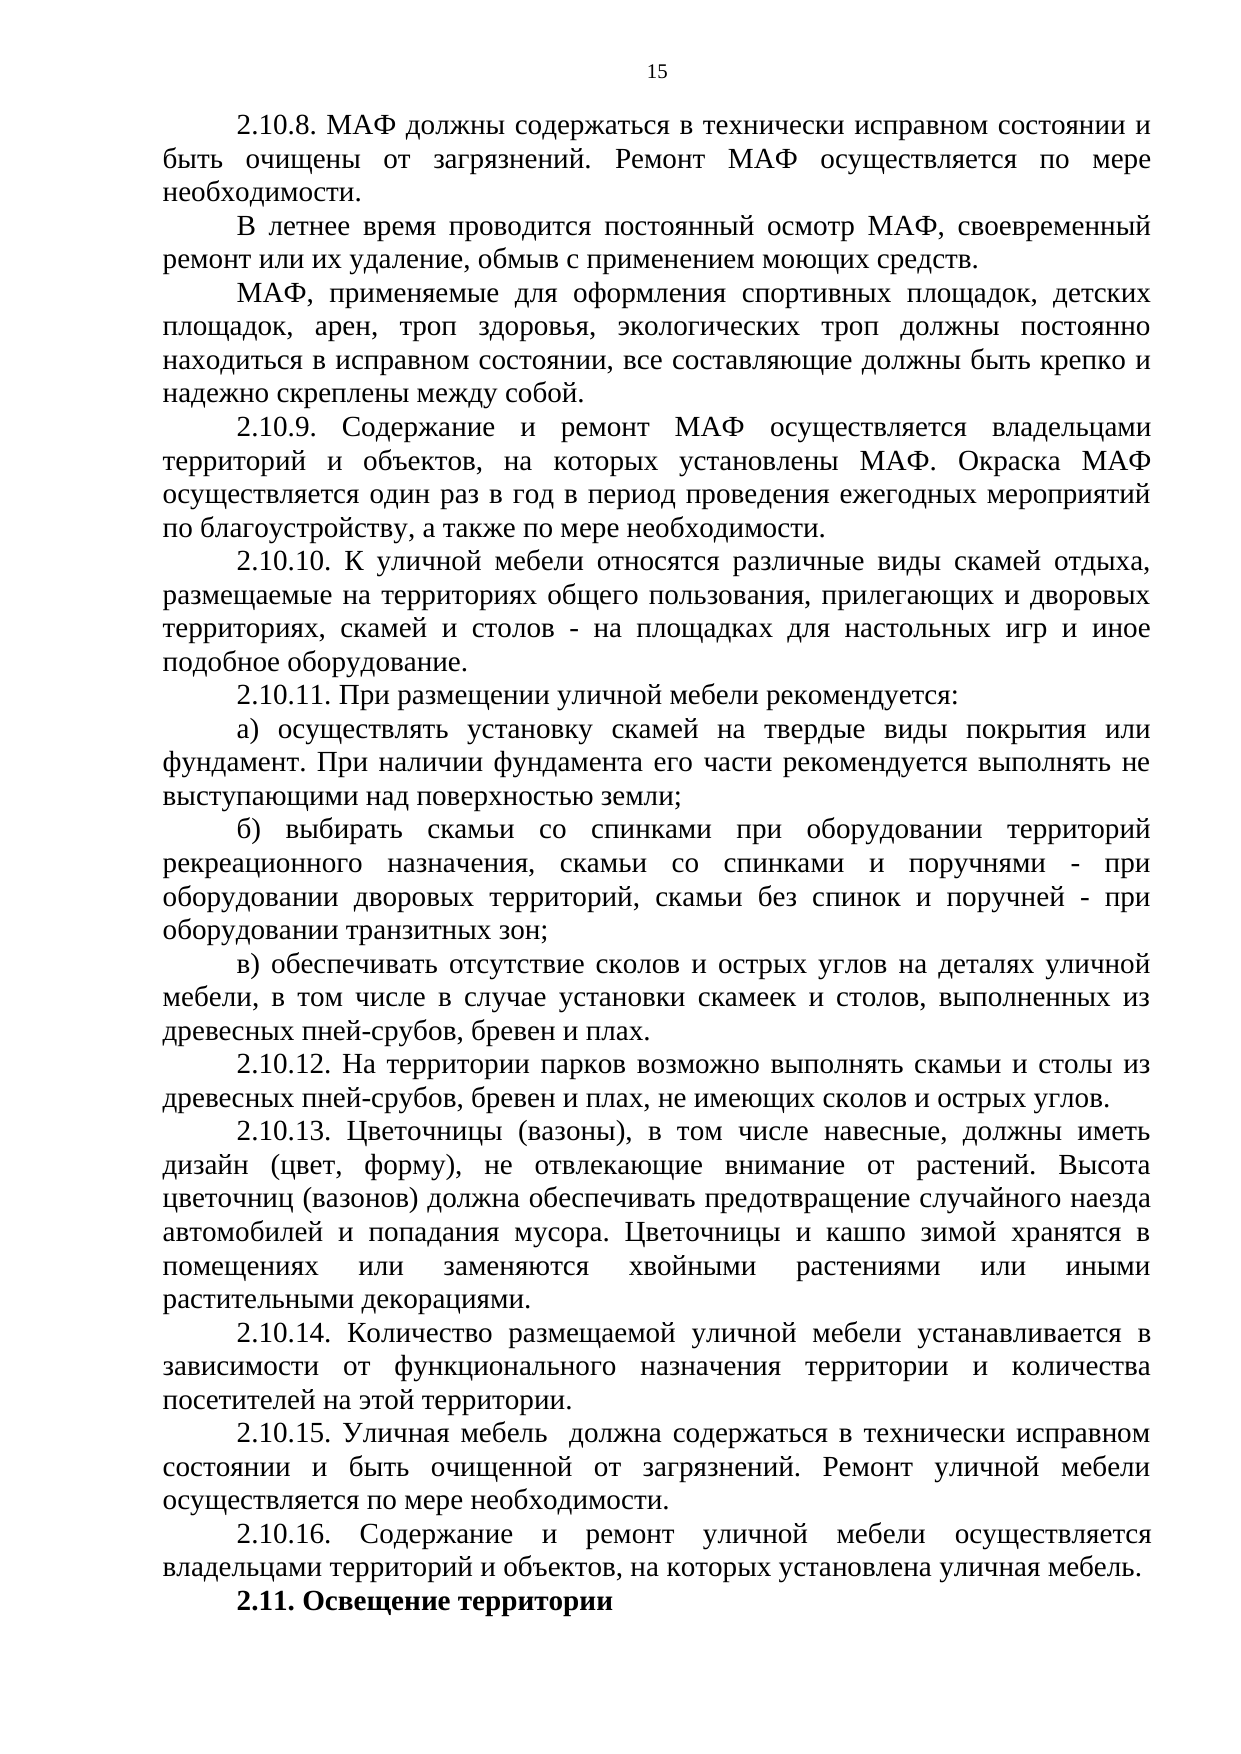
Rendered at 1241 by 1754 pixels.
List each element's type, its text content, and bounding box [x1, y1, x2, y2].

list 2.10.11. При размещении уличной мебели рекомендуется: [162, 677, 1152, 711]
list МАФ, применяемые для оформления спортивных площадок, детских площадок, арен, троп здоровья, экологических троп должны постоянно находиться в исправном состоянии, все составляющие должны быть крепко и надежно скреплены между собой. [162, 275, 1152, 409]
list 2.10.15. Уличная мебель должна содержаться в технически исправном состоянии и быть очищенной от загрязнений. Ремонт уличной мебели осуществляется по мере необходимости. [162, 1415, 1152, 1516]
list 2.10.14. Количество размещаемой уличной мебели устанавливается в зависимости от функционального назначения территории и количества посетителей на этой территории. [162, 1315, 1152, 1415]
list а) осуществлять установку скамей на твердые виды покрытия или фундамент. При наличии фундамента его части рекомендуется выполнять не выступающими над поверхностью земли; [162, 711, 1152, 812]
list б) выбирать скамьи со спинками при оборудовании территорий рекреационного назначения, скамьи со спинками и поручнями - при оборудовании дворовых территорий, скамьи без спинок и поручней - при оборудовании транзитных зон; [162, 812, 1152, 946]
list 2.10.10. К уличной мебели относятся различные виды скамей отдыха, размещаемые на территориях общего пользования, прилегающих и дворовых территориях, скамей и столов - на площадках для настольных игр и иное подобное оборудование. [162, 543, 1152, 677]
list 2.10.13. Цветочницы (вазоны), в том числе навесные, должны иметь дизайн (цвет, форму), не отвлекающие внимание от растений. Высота цветочниц (вазонов) должна обеспечивать предотвращение случайного наезда автомобилей и попадания мусора. Цветочницы и кашпо зимой хранятся в помещениях или заменяются хвойными растениями или иными растительными декорациями. [162, 1113, 1152, 1315]
list 2.10.8. МАФ должны содержаться в технически исправном состоянии и быть очищены от загрязнений. Ремонт МАФ осуществляется по мере необходимости. [162, 107, 1152, 208]
list 2.11. Освещение территории [162, 1583, 1152, 1617]
list 2.10.12. На территории парков возможно выполнять скамьи и столы из древесных пней-срубов, бревен и плах, не имеющих сколов и острых углов. [162, 1046, 1152, 1113]
list в) обеспечивать отсутствие сколов и острых углов на деталях уличной мебели, в том числе в случае установки скамеек и столов, выполненных из древесных пней-срубов, бревен и плах. [162, 946, 1152, 1046]
list 2.10.16. Содержание и ремонт уличной мебели осуществляется владельцами территорий и объектов, на которых установлена уличная мебель. [162, 1516, 1152, 1583]
list 2.10.9. Содержание и ремонт МАФ осуществляется владельцами территорий и объектов, на которых установлены МАФ. Окраска МАФ осуществляется один раз в год в период проведения ежегодных мероприятий по благоустройству, а также по мере необходимости. [162, 409, 1152, 543]
list В летнее время проводится постоянный осмотр МАФ, своевременный ремонт или их удаление, обмыв с применением моющих средств. [162, 208, 1152, 275]
